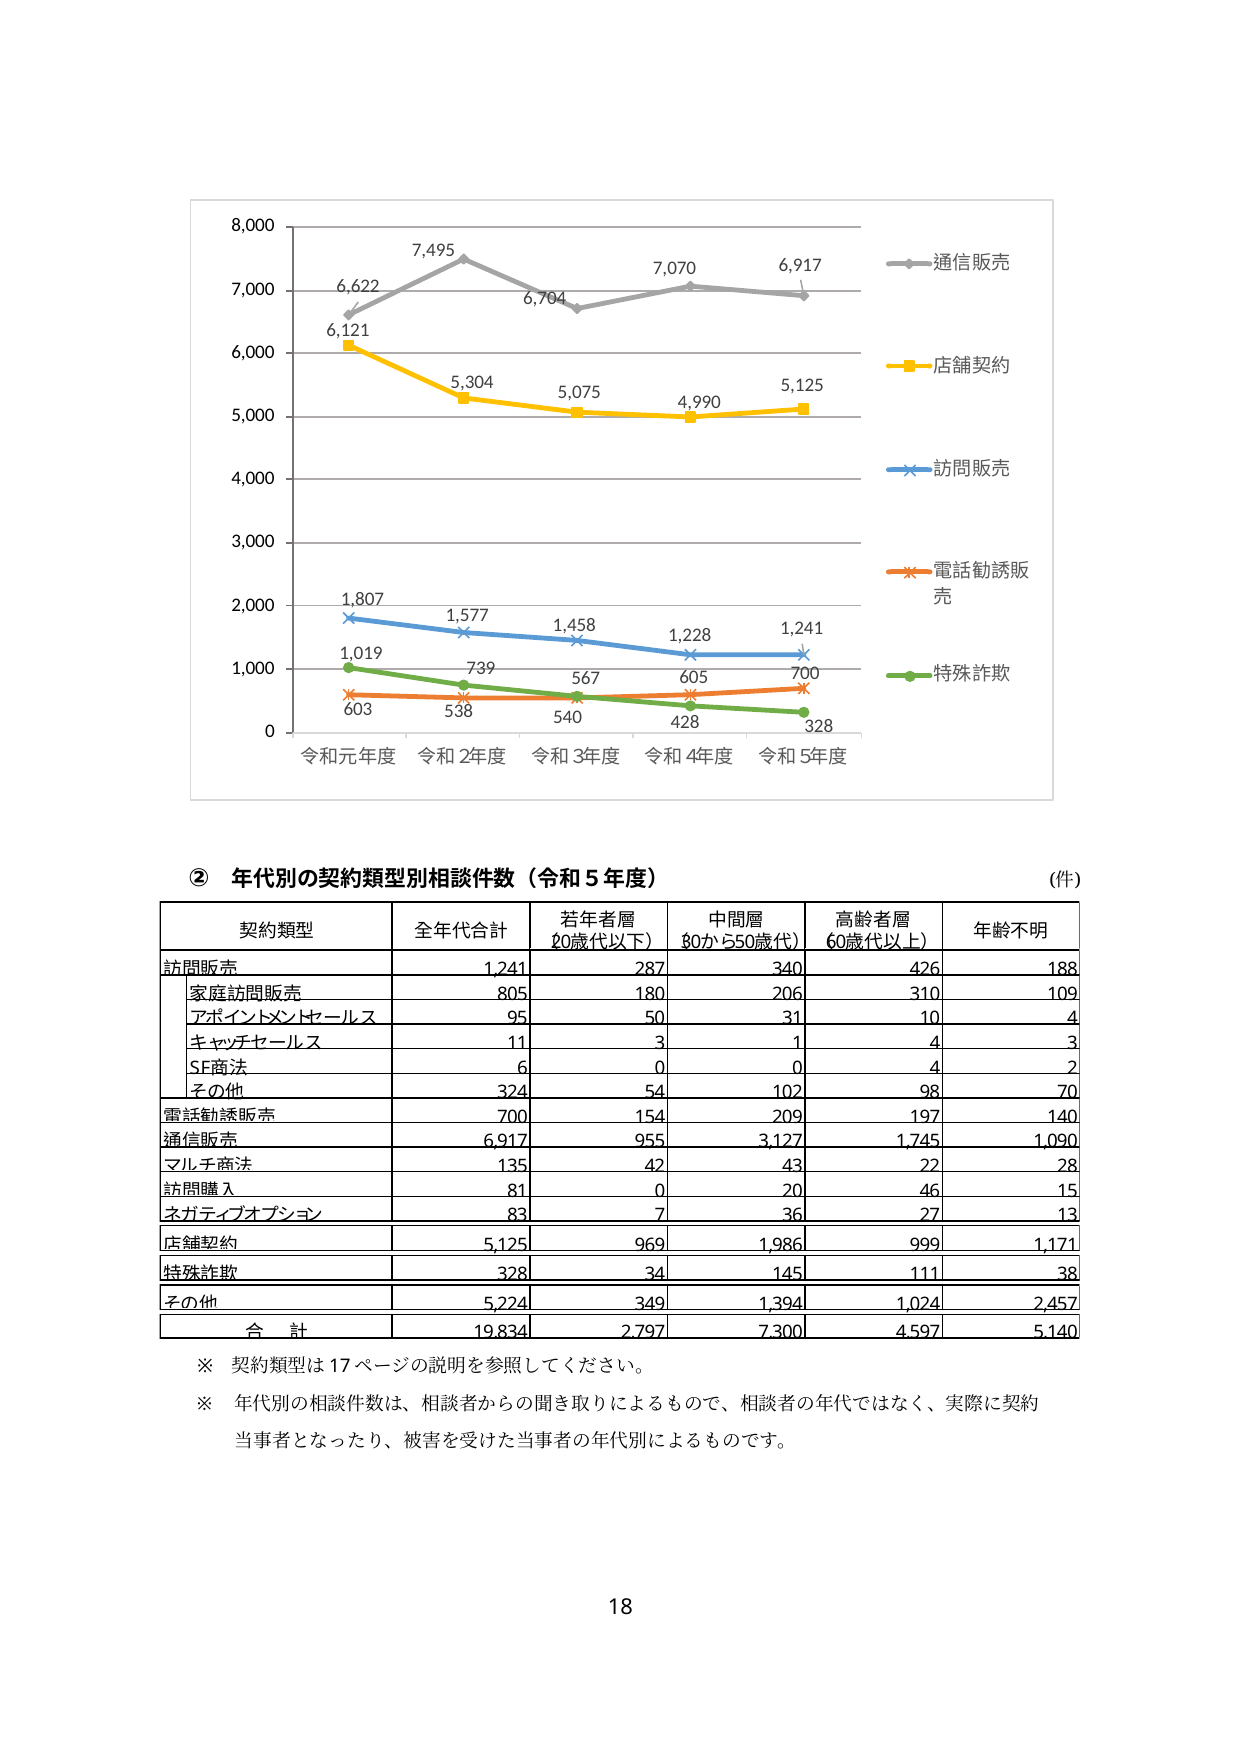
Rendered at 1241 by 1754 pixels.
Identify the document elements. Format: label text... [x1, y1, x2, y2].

list 年代別の契約類型別相談件数（令和５年度） (件) [159, 858, 1081, 896]
text 当事者となったり、被害を受けた当事者の年代別によるものです。 [159, 1421, 1081, 1458]
list 年代別の相談件数は、相談者からの聞き取りによるもので、相談者の年代ではなく、実際に契約 [197, 1383, 1081, 1421]
list ※ 契約類型は17ページの説明を参照してください。 [197, 1346, 1081, 1383]
